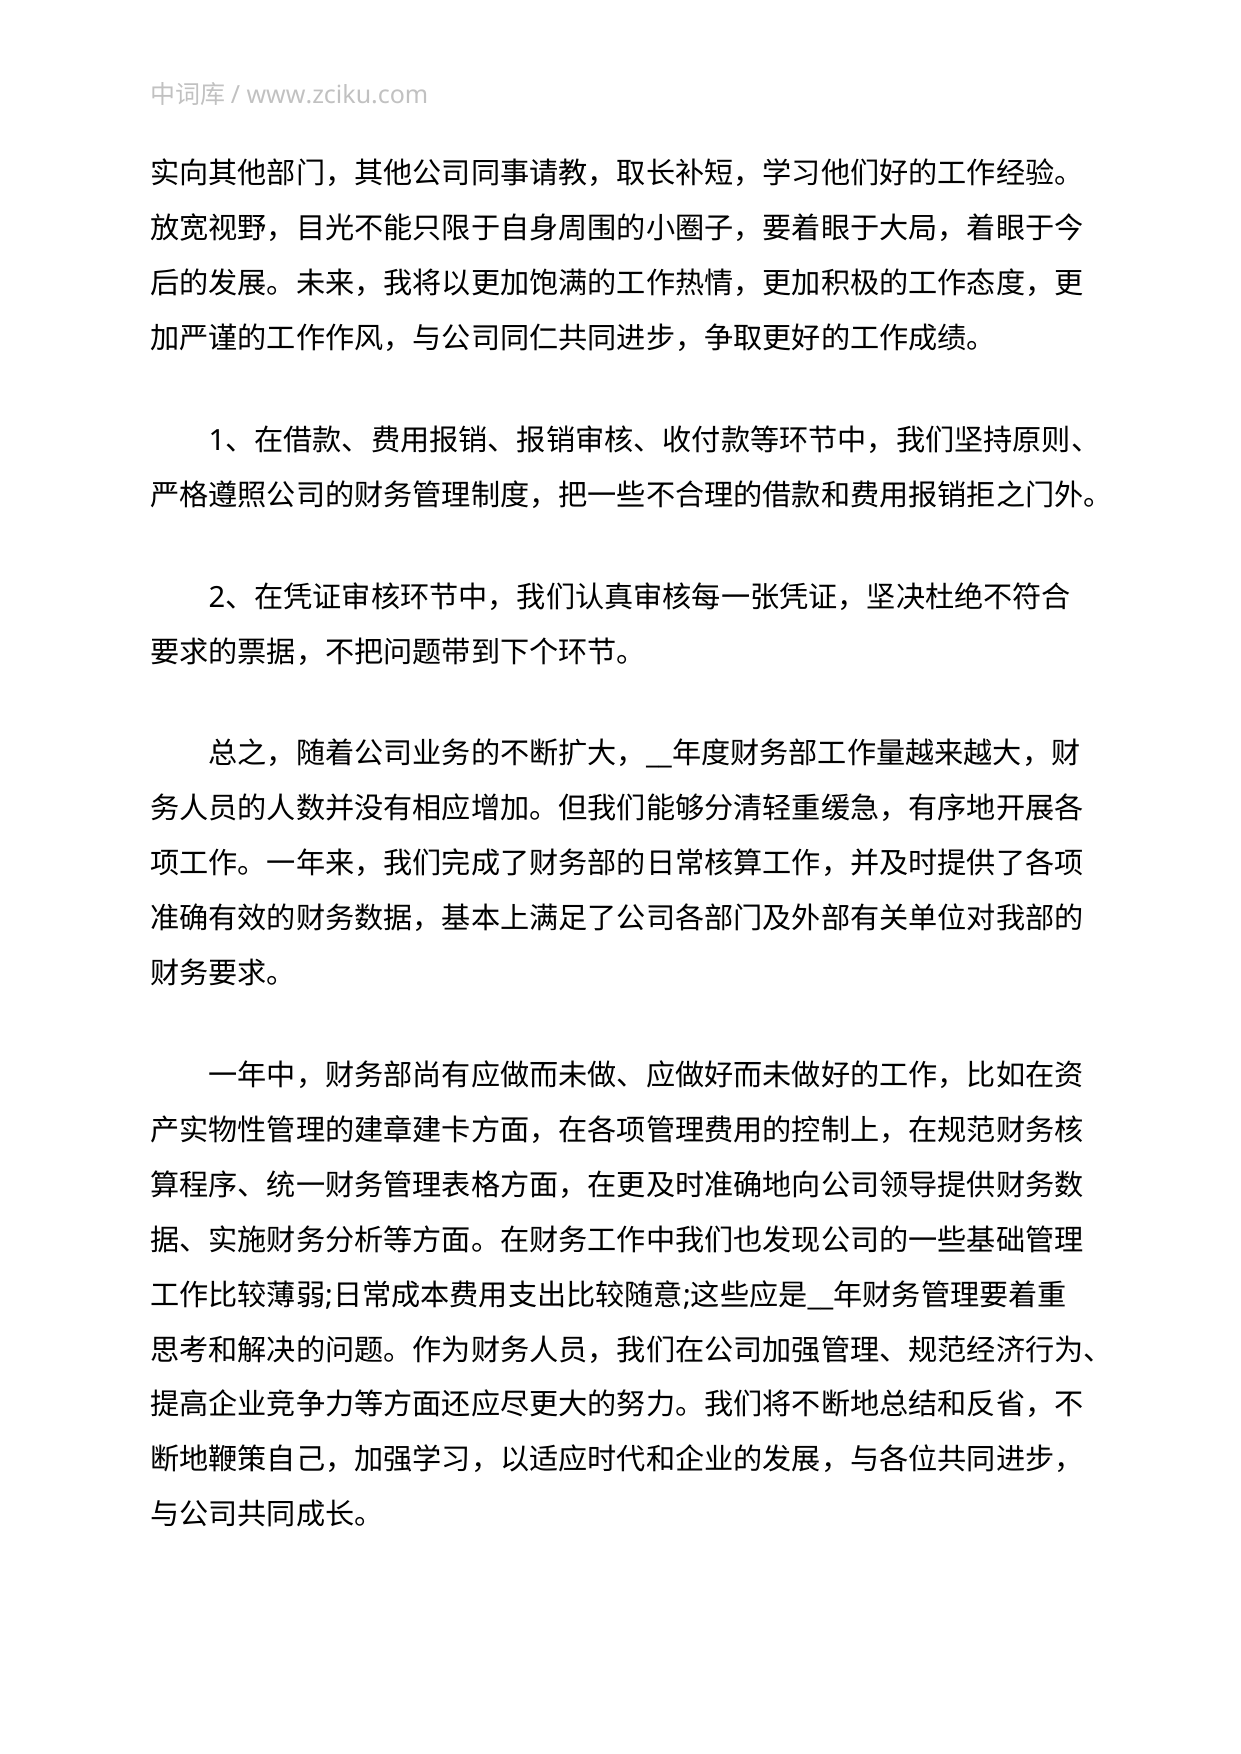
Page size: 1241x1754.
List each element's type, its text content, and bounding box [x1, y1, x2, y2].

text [150, 150, 1090, 357]
text 1、在借款、费用报销、报销审核、收付款等环节中，我们坚持原则、严格遵照公司的财务管理制度，把一些不合理的借款和费用报销拒之门外。 [150, 416, 1090, 514]
text 2、在凭证审核环节中，我们认真审核每一张凭证，坚决杜绝不符合要求的票据，不把问题带到下个环节。 [150, 573, 1090, 671]
text 一年中，财务部尚有应做而未做、应做好而未做好的工作，比如在资产实物性管理的建章建卡方面，在各项管理费用的控制上，在规范财务核算程序、统一财务管理表格方面，在更及时准确地向公司领导提供财务数据、实施财务分析等方面。在财务工作中我们也发现公司的一些基础管理工作比较薄弱;日常成本费用支出比较随意;这些应是__年财务管理要着重思考和解决的问题。作为财务人员，我们在公司加强管理、规范经济行为、提高企业竞争力等方面还应尽更大的努力。我们将不断地总结和反省，不断地鞭策自己，加强学习，以适应时代和企业的发展，与各位共同进步，与公司共同成长。 [150, 1051, 1090, 1533]
text 总之，随着公司业务的不断扩大，__年度财务部工作量越来越大，财务人员的人数并没有相应增加。但我们能够分清轻重缓急，有序地开展各项工作。一年来，我们完成了财务部的日常核算工作，并及时提供了各项准确有效的财务数据，基本上满足了公司各部门及外部有关单位对我部的财务要求。 [150, 730, 1090, 992]
